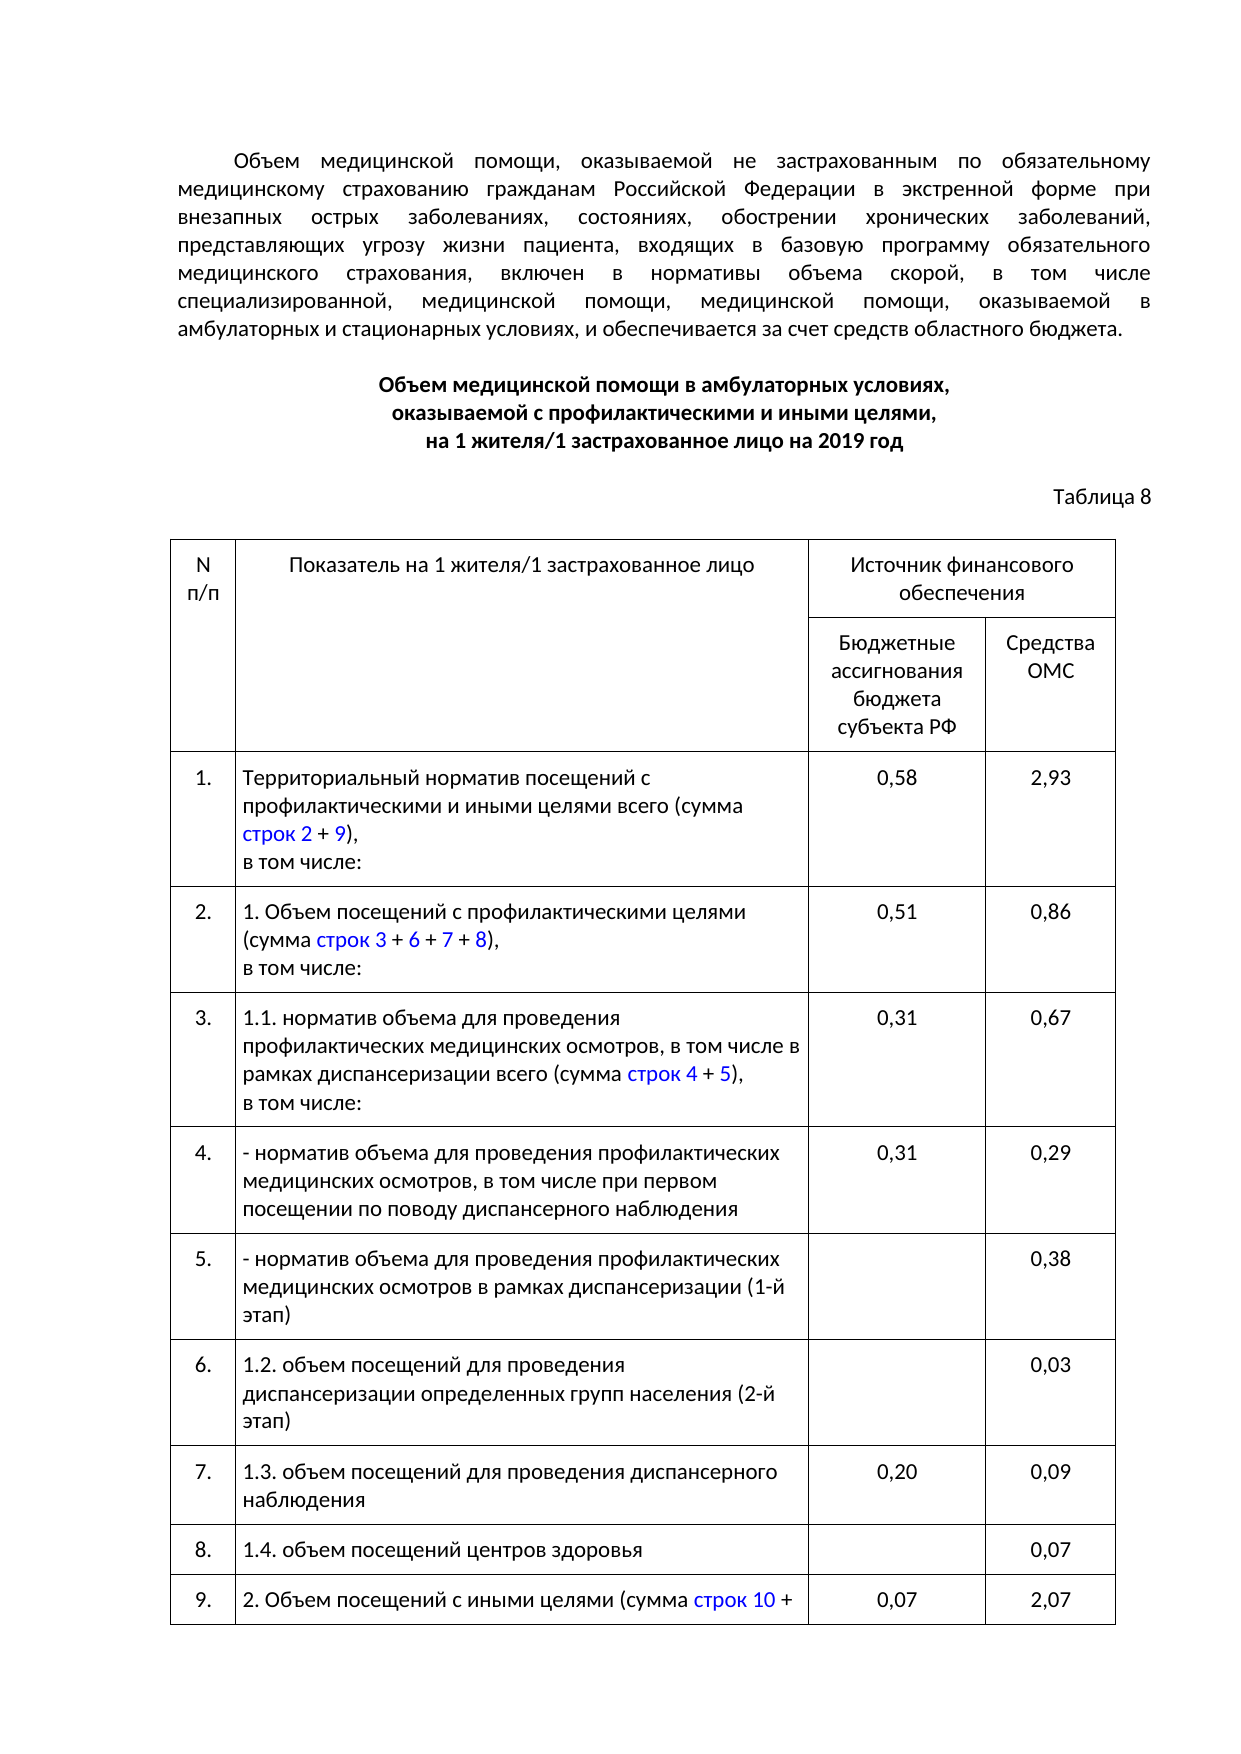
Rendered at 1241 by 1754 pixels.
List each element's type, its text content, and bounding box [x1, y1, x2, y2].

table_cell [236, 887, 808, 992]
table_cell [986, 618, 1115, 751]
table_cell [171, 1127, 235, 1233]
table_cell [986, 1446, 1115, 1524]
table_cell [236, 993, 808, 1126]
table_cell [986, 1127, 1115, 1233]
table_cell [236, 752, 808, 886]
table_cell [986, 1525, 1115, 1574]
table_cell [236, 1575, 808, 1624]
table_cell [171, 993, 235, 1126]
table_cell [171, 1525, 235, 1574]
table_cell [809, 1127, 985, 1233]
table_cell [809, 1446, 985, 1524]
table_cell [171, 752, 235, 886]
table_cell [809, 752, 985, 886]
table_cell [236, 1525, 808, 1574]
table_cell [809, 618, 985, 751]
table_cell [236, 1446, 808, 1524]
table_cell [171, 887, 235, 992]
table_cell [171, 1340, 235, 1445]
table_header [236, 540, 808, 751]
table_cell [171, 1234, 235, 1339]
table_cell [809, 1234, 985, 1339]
text Объем медицинской помощи, оказываемой не застрахованным по обязательному медицинскому страхованию гражданам Российской Федерации в экстренной форме при внезапных острых заболеваниях, состояниях, обострении хронических заболеваний, представляющих угрозу жизни пациента, входящих в базовую программу обязательного медицинского страхования, включен в нормативы объема скорой, в том числе специализированной, медицинской помощи, медицинской помощи, оказываемой в амбулаторных и стационарных условиях, и обеспечивается за счет средств областного бюджета. [177, 146, 1152, 342]
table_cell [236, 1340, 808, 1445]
text Таблица 8 [177, 482, 1152, 510]
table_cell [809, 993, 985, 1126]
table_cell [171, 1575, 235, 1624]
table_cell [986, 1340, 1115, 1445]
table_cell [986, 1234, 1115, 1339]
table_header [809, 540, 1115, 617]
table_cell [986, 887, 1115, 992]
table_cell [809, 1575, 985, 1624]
title Объем медицинской помощи в амбулаторных условиях, [177, 370, 1152, 398]
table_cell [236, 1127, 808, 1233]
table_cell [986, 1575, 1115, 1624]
title оказываемой с профилактическими и иными целями, [177, 398, 1152, 426]
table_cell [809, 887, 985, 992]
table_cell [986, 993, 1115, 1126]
title на 1 жителя/1 застрахованное лицо на 2019 год [177, 426, 1152, 454]
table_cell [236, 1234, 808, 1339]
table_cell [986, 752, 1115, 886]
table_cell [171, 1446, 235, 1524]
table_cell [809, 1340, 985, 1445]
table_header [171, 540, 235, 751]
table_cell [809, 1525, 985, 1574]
